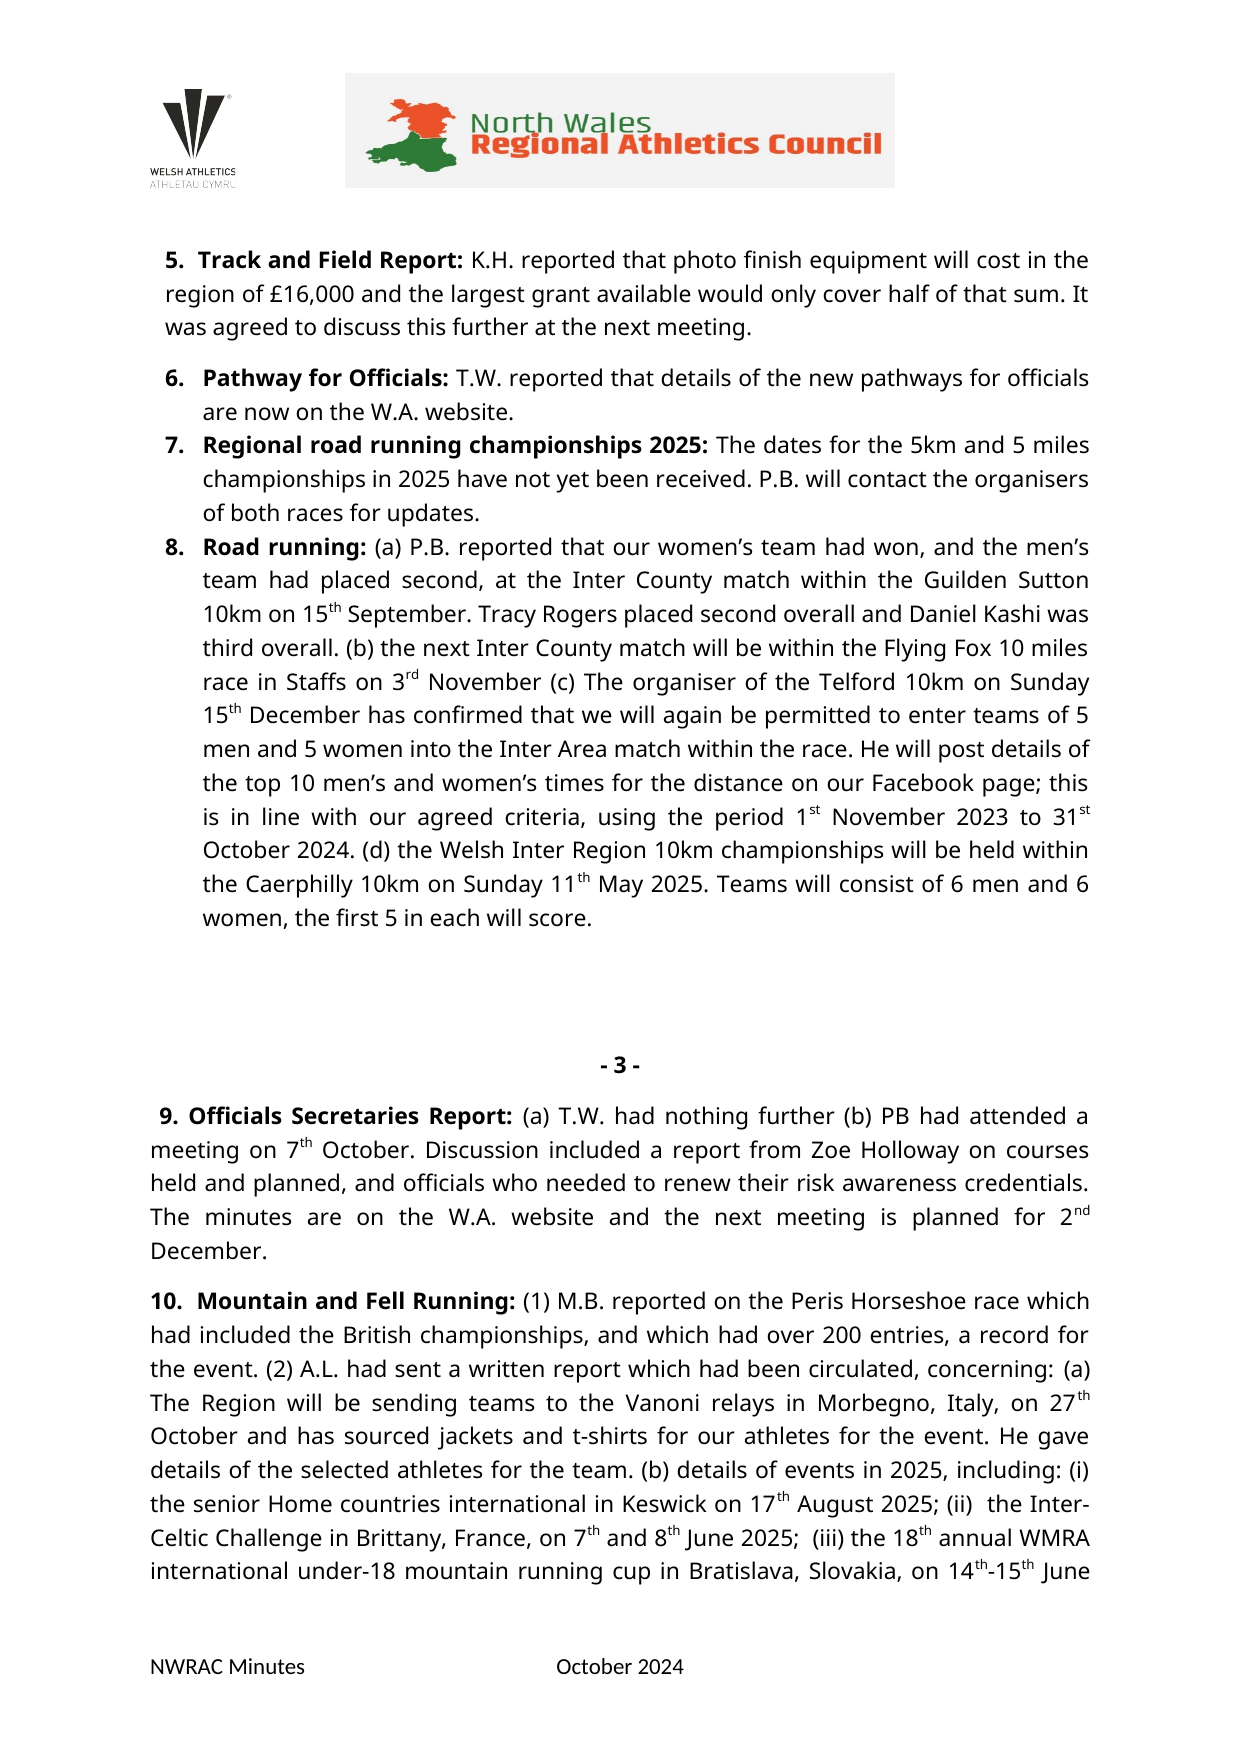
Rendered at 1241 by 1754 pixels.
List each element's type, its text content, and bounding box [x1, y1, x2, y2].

picture [150, 89, 236, 188]
list Road running: (a) P.B. reported that our women’s team had won, and the men’s team had placed second, at the Inter County match within the Guilden Sutton 10km on 15th September. Tracy Rogers placed second overall and Daniel Kashi was third overall. (b) the next Inter County match will be within the Flying Fox 10 miles race in Staffs on 3rd November (c) The organiser of the Telford 10km on Sunday 15th December has confirmed that we will again be permitted to enter teams of 5 men and 5 women into the Inter Area match within the race. He will post details of the top 10 men’s and women’s times for the distance on our Facebook page; this is in line with our agreed criteria, using the period 1st November 2023 to 31st October 2024. (d) the Welsh Inter Region 10km championships will be held within the Caerphilly 10km on Sunday 11th May 2025. Teams will consist of 6 men and 6 women, the first 5 in each will score. [165, 531, 1090, 933]
text 9. Officials Secretaries Report: (a) T.W. had nothing further (b) PB had attended a meeting on 7th October. Discussion included a report from Zoe Holloway on courses held and planned, and officials who needed to renew their risk awareness credentials. The minutes are on the W.A. website and the next meeting is planned for 2nd December. [150, 1100, 1090, 1266]
list Pathway for Officials: T.W. reported that details of the new pathways for officials are now on the W.A. website. [165, 362, 1090, 427]
text 5. Track and Field Report: K.H. reported that photo finish equipment will cost in the region of £16,000 and the largest grant available would only cover half of that sum. It was agreed to discuss this further at the next meeting. [165, 244, 1090, 343]
list Regional road running championships 2025: The dates for the 5km and 5 miles championships in 2025 have not yet been received. P.B. will contact the organisers of both races for updates. [165, 429, 1090, 528]
picture [345, 73, 895, 188]
text - 3 - [150, 1049, 1090, 1081]
